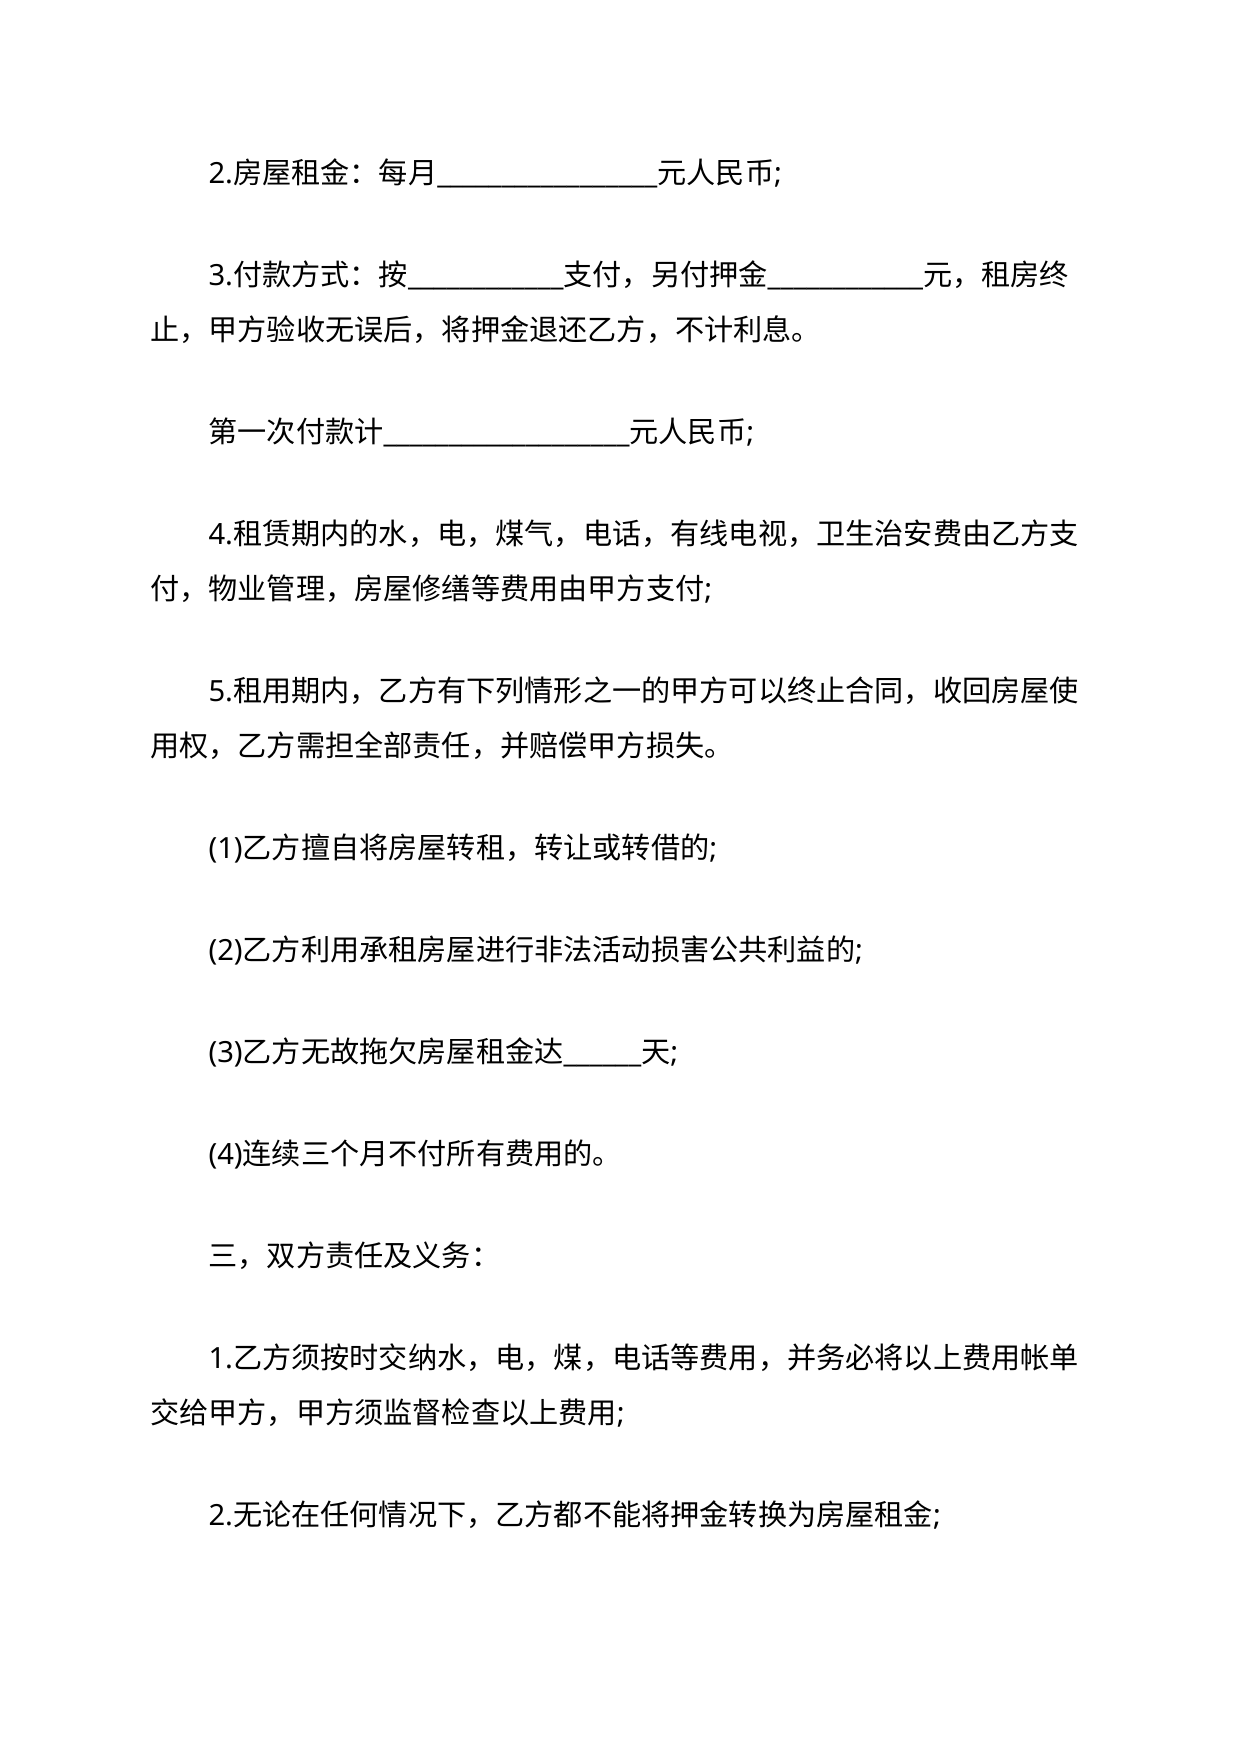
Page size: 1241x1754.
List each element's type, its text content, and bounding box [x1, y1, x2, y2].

text (4)连续三个月不付所有费用的。 [150, 1130, 1090, 1173]
text 第一次付款计___________________元人民币; [150, 409, 1090, 451]
text 5.租用期内，乙方有下列情形之一的甲方可以终止合同，收回房屋使用权，乙方需担全部责任，并赔偿甲方损失。 [150, 668, 1090, 765]
text (1)乙方擅自将房屋转租，转让或转借的; [150, 824, 1090, 867]
text (3)乙方无故拖欠房屋租金达______天; [150, 1028, 1090, 1071]
text (2)乙方利用承租房屋进行非法活动损害公共利益的; [150, 926, 1090, 969]
text 2.无论在任何情况下，乙方都不能将押金转换为房屋租金; [150, 1491, 1090, 1533]
text 3.付款方式：按____________支付，另付押金____________元，租房终止，甲方验收无误后，将押金退还乙方，不计利息。 [150, 252, 1090, 349]
text 4.租赁期内的水，电，煤气，电话，有线电视，卫生治安费由乙方支付，物业管理，房屋修缮等费用由甲方支付; [150, 511, 1090, 608]
text 1.乙方须按时交纳水，电，煤，电话等费用，并务必将以上费用帐单交给甲方，甲方须监督检查以上费用; [150, 1334, 1090, 1432]
text 2.房屋租金：每月_________________元人民币; [150, 150, 1090, 192]
text 三，双方责任及义务： [150, 1232, 1090, 1275]
